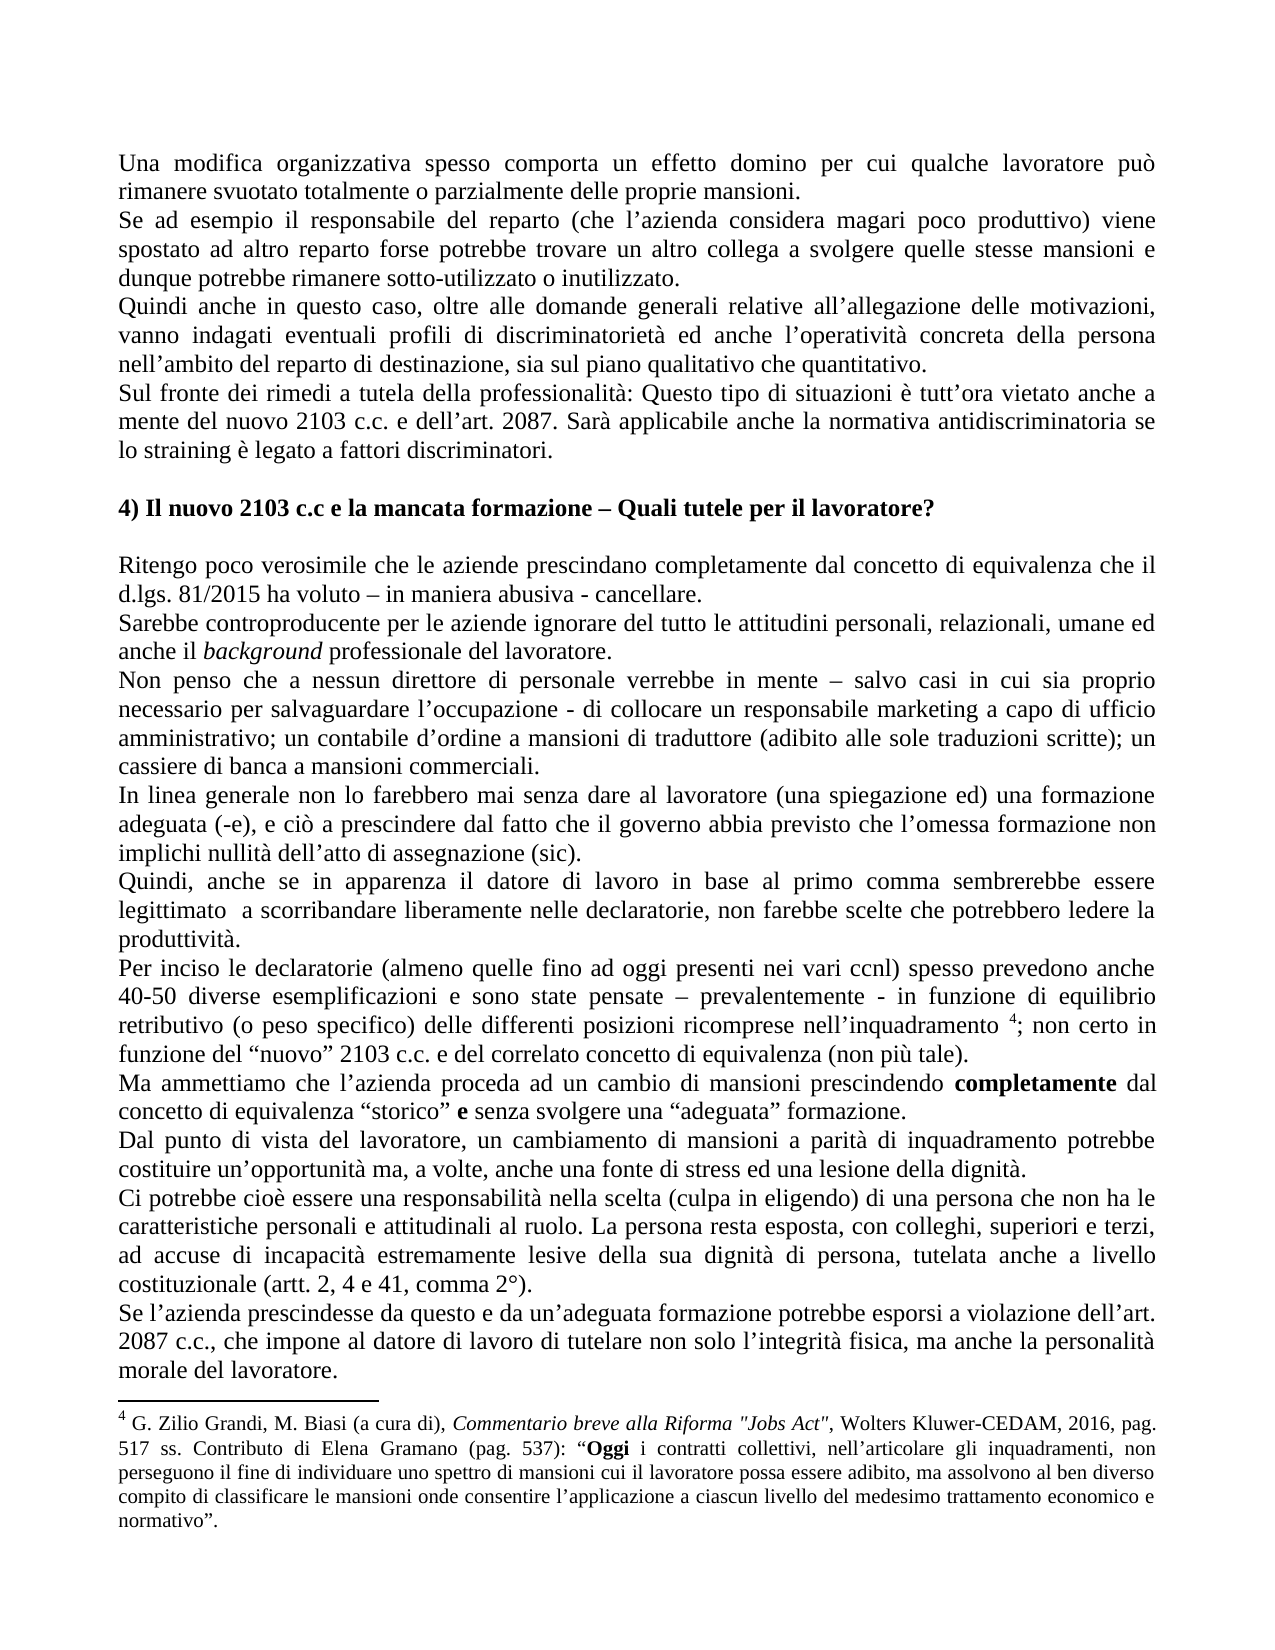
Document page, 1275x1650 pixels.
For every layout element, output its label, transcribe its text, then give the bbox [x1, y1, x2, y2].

text Ma ammettiamo che l’azienda proceda ad un cambio di mansioni prescindendo completamente dal concetto di equivalenza “storico” e senza svolgere una “adeguata” formazione. [118, 1068, 1157, 1125]
text Se ad esempio il responsabile del reparto (che l’azienda considera magari poco produttivo) viene spostato ad altro reparto forse potrebbe trovare un altro collega a svolgere quelle stesse mansioni e dunque potrebbe rimanere sotto-utilizzato o inutilizzato. [118, 205, 1157, 291]
text Quindi, anche se in apparenza il datore di lavoro in base al primo comma sembrerebbe essere legittimato a scorribandare liberamente nelle declaratorie, non farebbe scelte che potrebbero ledere la produttività. [118, 866, 1157, 953]
text Ritengo poco verosimile che le aziende prescindano completamente dal concetto di equivalenza che il d.lgs. 81/2015 ha voluto – in maniera abusiva - cancellare. [118, 550, 1157, 608]
text Una modifica organizzativa spesso comporta un effetto domino per cui qualche lavoratore può rimanere svuotato totalmente o parzialmente delle proprie mansioni. [118, 148, 1157, 205]
text Se l’azienda prescindesse da questo e da un’adeguata formazione potrebbe esporsi a violazione dell’art. 2087 c.c., che impone al datore di lavoro di tutelare non solo l’integrità fisica, ma anche la personalità morale del lavoratore. [118, 1298, 1157, 1384]
text In linea generale non lo farebbero mai senza dare al lavoratore (una spiegazione ed) una formazione adeguata (-e), e ciò a prescindere dal fatto che il governo abbia previsto che l’omessa formazione non implichi nullità dell’atto di assegnazione (sic). [118, 780, 1157, 866]
text Sul fronte dei rimedi a tutela della professionalità: Questo tipo di situazioni è tutt’ora vietato anche a mente del nuovo 2103 c.c. e dell’art. 2087. Sarà applicabile anche la normativa antidiscriminatoria se lo straining è legato a fattori discriminatori. [118, 378, 1157, 464]
text Quindi anche in questo caso, oltre alle domande generali relative all’allegazione delle motivazioni, vanno indagati eventuali profili di discriminatorietà ed anche l’operatività concreta della persona nell’ambito del reparto di destinazione, sia sul piano qualitativo che quantitativo. [118, 291, 1157, 378]
text Sarebbe controproducente per le aziende ignorare del tutto le attitudini personali, relazionali, umane ed anche il background professionale del lavoratore. [118, 608, 1157, 665]
text 4) Il nuovo 2103 c.c e la mancata formazione – Quali tutele per il lavoratore? [118, 493, 1157, 521]
text Ci potrebbe cioè essere una responsabilità nella scelta (culpa in eligendo) di una persona che non ha le caratteristiche personali e attitudinali al ruolo. La persona resta esposta, con colleghi, superiori e terzi, ad accuse di incapacità estremamente lesive della sua dignità di persona, tutelata anche a livello costituzionale (artt. 2, 4 e 41, comma 2°). [118, 1183, 1157, 1298]
text Non penso che a nessun direttore di personale verrebbe in mente – salvo casi in cui sia proprio necessario per salvaguardare l’occupazione - di collocare un responsabile marketing a capo di ufficio amministrativo; un contabile d’ordine a mansioni di traduttore (adibito alle sole traduzioni scritte); un cassiere di banca a mansioni commerciali. [118, 665, 1157, 780]
text Dal punto di vista del lavoratore, un cambiamento di mansioni a parità di inquadramento potrebbe costituire un’opportunità ma, a volte, anche una fonte di stress ed una lesione della dignità. [118, 1125, 1157, 1183]
text Per inciso le declaratorie (almeno quelle fino ad oggi presenti nei vari ccnl) spesso prevedono anche 40-50 diverse esemplificazioni e sono state pensate – prevalentemente - in funzione di equilibrio retributivo (o peso specifico) delle differenti posizioni ricomprese nell’inquadramento ; non certo in funzione del “nuovo” 2103 c.c. e del correlato concetto di equivalenza (non più tale). [118, 953, 1157, 1068]
